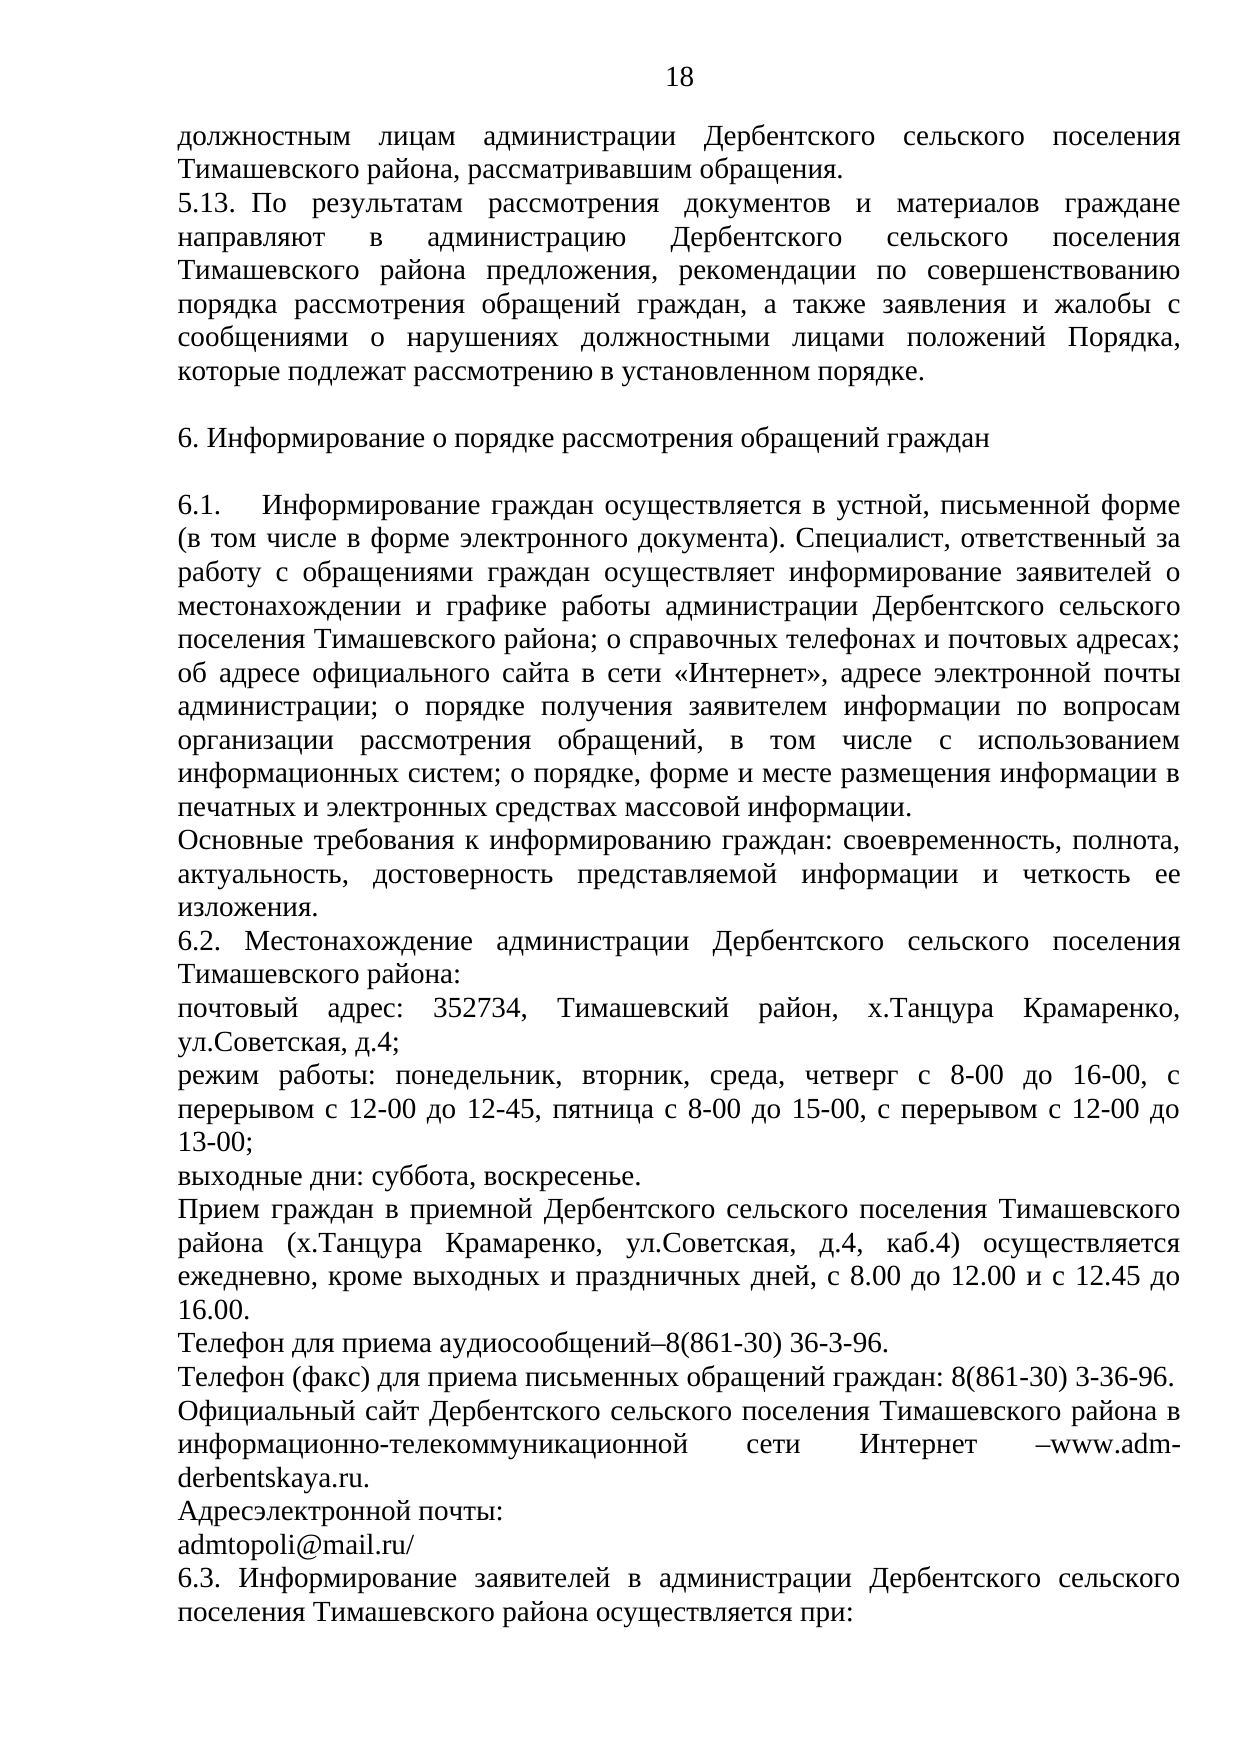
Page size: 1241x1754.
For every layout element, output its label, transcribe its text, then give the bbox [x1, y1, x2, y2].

text режим работы: понедельник, вторник, среда, четверг с 8-00 до 16-00, с перерывом с 12-00 до 12-45, пятница с 8-00 до 15-00, с перерывом с 12-00 до 13-00; [177, 1057, 1181, 1158]
text Телефон (факс) для приема письменных обращений граждан: 8(861-30) 3-36-96. [177, 1359, 1181, 1393]
text выходные дни: суббота, воскресенье. [177, 1158, 1181, 1191]
text Адресэлектронной почты: [177, 1493, 1181, 1527]
text admtopoli@mail.ru/ [177, 1527, 1181, 1560]
text 6. Информирование о порядке рассмотрения обращений граждан [177, 420, 1181, 453]
text Официальный сайт Дербентского сельского поселения Тимашевского района в информационно-телекоммуникационной сети Интернет –www.adm-derbentskaya.ru. [177, 1393, 1181, 1493]
text 6.3. Информирование заявителей в администрации Дербентского сельского поселения Тимашевского района осуществляется при: [177, 1560, 1181, 1627]
text Телефон для приема аудиосообщений–8(861-30) 36-3-96. [177, 1326, 1181, 1359]
text 6.1. Информирование граждан осуществляется в устной, письменной форме (в том числе в форме электронного документа). Специалист, ответственный за работу с обращениями граждан осуществляет информирование заявителей о местонахождении и графике работы администрации Дербентского сельского поселения Тимашевского района; о справочных телефонах и почтовых адресах; об адресе официального сайта в сети «Интернет», адресе электронной почты администрации; о порядке получения заявителем информации по вопросам организации рассмотрения обращений, в том числе с использованием информационных систем; о порядке, форме и месте размещения информации в печатных и электронных средствах массовой информации. [177, 487, 1181, 822]
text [177, 118, 1181, 185]
text Прием граждан в приемной Дербентского сельского поселения Тимашевского района (х.Танцура Крамаренко, ул.Советская, д.4, каб.4) осуществляется ежедневно, кроме выходных и праздничных дней, с 8.00 до 12.00 и с 12.45 до 16.00. [177, 1191, 1181, 1326]
text Основные требования к информированию граждан: своевременность, полнота, актуальность, достоверность представляемой информации и четкость ее изложения. [177, 822, 1181, 923]
text 6.2. Местонахождение администрации Дербентского сельского поселения Тимашевского района: [177, 923, 1181, 990]
text почтовый адрес: 352734, Тимашевский район, х.Танцура Крамаренко, ул.Советская, д.4; [177, 990, 1181, 1057]
text 5.13. По результатам рассмотрения документов и материалов граждане направляют в администрацию Дербентского сельского поселения Тимашевского района предложения, рекомендации по совершенствованию порядка рассмотрения обращений граждан, а также заявления и жалобы с сообщениями о нарушениях должностными лицами положений Порядка, которые подлежат рассмотрению в установленном порядке. [177, 185, 1181, 386]
